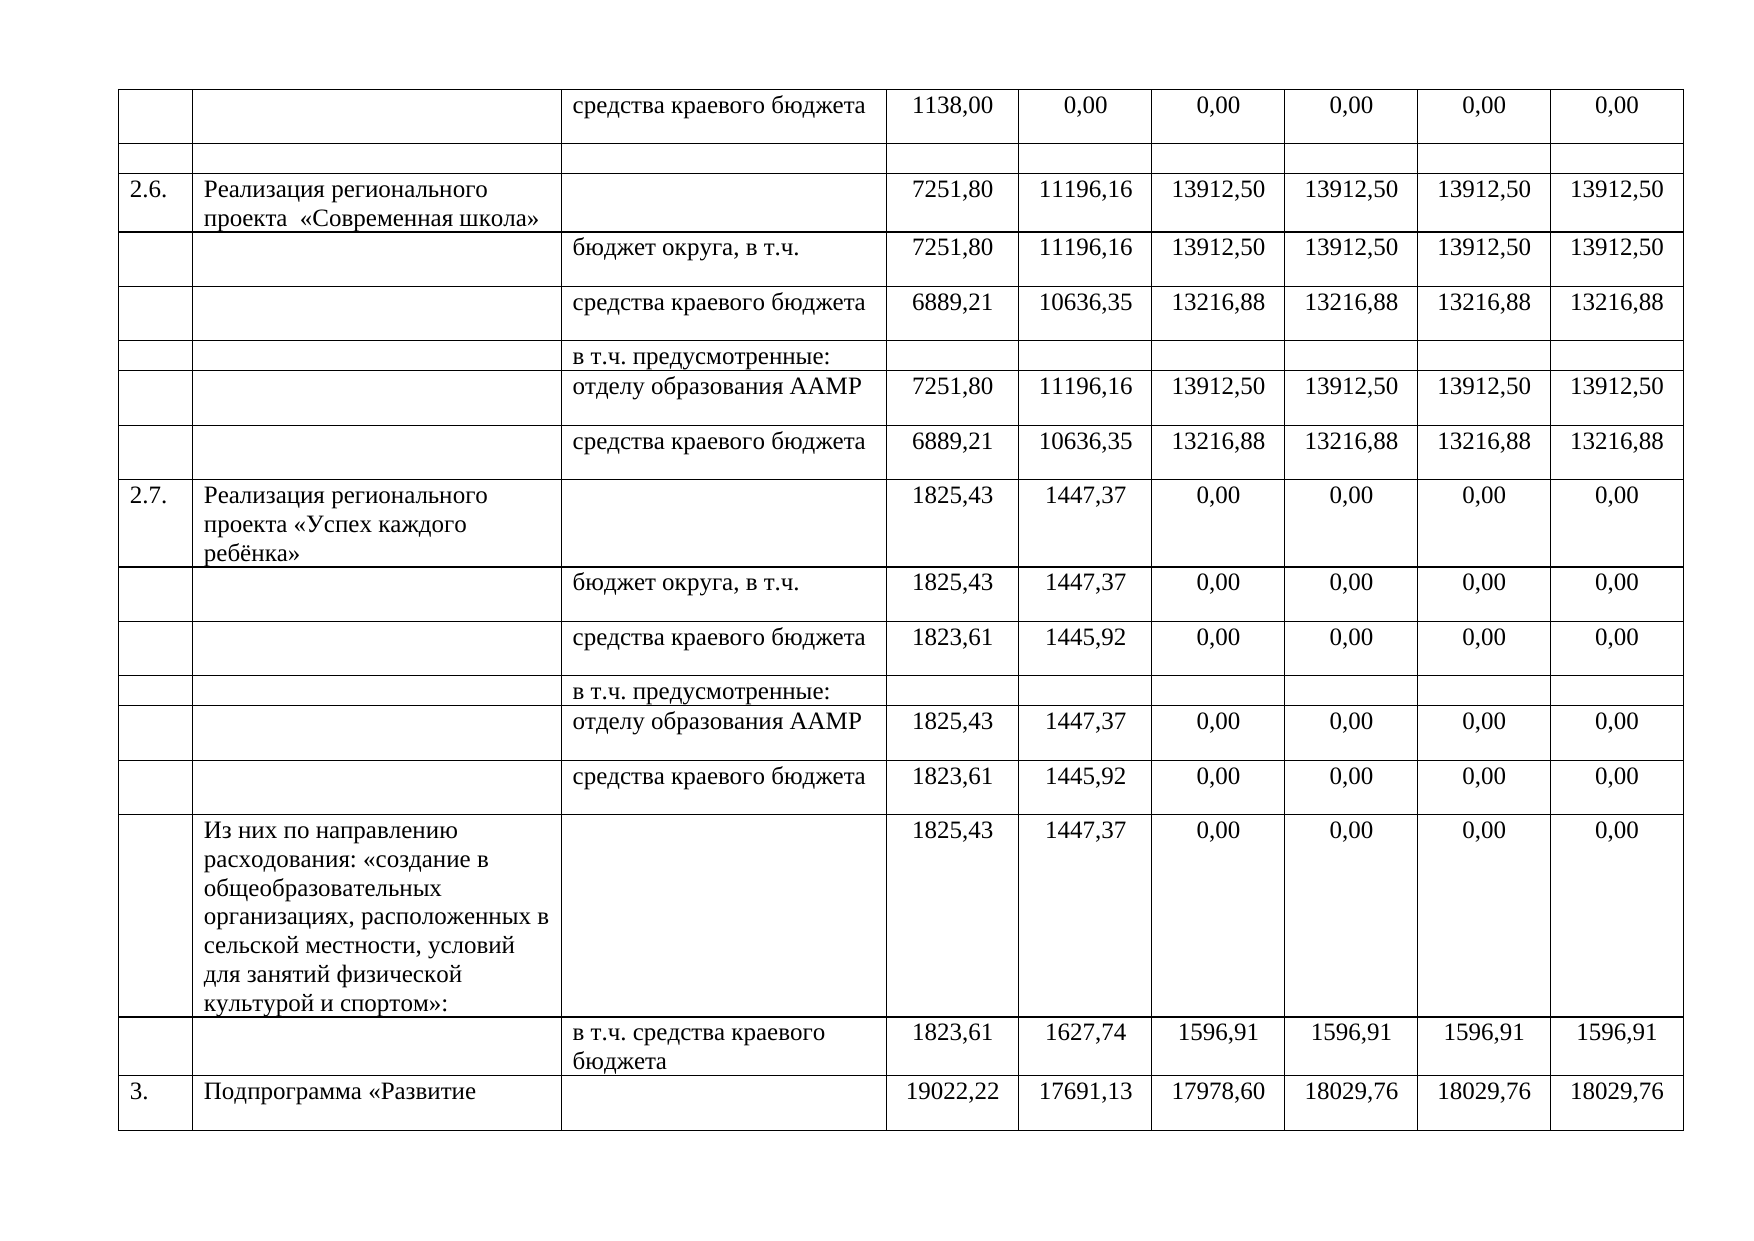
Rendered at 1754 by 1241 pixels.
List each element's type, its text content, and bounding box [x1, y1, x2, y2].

table_cell 0,00 [1551, 622, 1683, 675]
table_cell [193, 287, 561, 340]
table_cell 7251,80 [887, 371, 1018, 425]
table_cell [1418, 144, 1550, 173]
table_cell [887, 676, 1018, 705]
table_cell бюджет округа, в т.ч. [562, 233, 886, 286]
table_cell [119, 568, 192, 621]
table_cell [193, 761, 561, 814]
table_cell 13216,88 [1551, 287, 1683, 340]
table_cell [119, 706, 192, 760]
table_cell 0,00 [1418, 480, 1550, 566]
table_cell [1152, 144, 1284, 173]
table_cell 13912,50 [1551, 371, 1683, 425]
table_cell 6889,21 [887, 426, 1018, 479]
table_cell 13216,88 [1285, 287, 1417, 340]
table_cell 13912,50 [1285, 371, 1417, 425]
table_cell 11196,16 [1019, 174, 1151, 231]
table_cell 18029,76 [1285, 1076, 1417, 1129]
table_cell [119, 90, 192, 143]
table_cell 0,00 [1152, 622, 1284, 675]
table_cell [1418, 341, 1550, 370]
table_cell 0,00 [1019, 90, 1151, 143]
table_cell 1823,61 [887, 761, 1018, 814]
table_cell [193, 622, 561, 675]
table_cell 0,00 [1152, 761, 1284, 814]
table_cell [119, 815, 192, 1016]
table_cell средства краевого бюджета [562, 90, 886, 143]
table_cell [1019, 144, 1151, 173]
table_cell [193, 568, 561, 621]
table_cell 17691,13 [1019, 1076, 1151, 1129]
table_cell 13912,50 [1285, 174, 1417, 231]
table_cell [193, 676, 561, 705]
table_cell 3. [119, 1076, 192, 1129]
table_cell 13912,50 [1418, 233, 1550, 286]
table_cell [1285, 341, 1417, 370]
table_cell 1596,91 [1152, 1018, 1284, 1075]
table_cell 1445,92 [1019, 761, 1151, 814]
table_cell 1138,00 [887, 90, 1018, 143]
table_cell 2.6. [119, 174, 192, 231]
table_cell [193, 371, 561, 425]
table_cell 17978,60 [1152, 1076, 1284, 1129]
table_cell 0,00 [1285, 706, 1417, 760]
table_cell [1019, 341, 1151, 370]
table_cell 0,00 [1152, 815, 1284, 1016]
table_cell 19022,22 [887, 1076, 1018, 1129]
table_cell 13216,88 [1152, 426, 1284, 479]
table_cell 1627,74 [1019, 1018, 1151, 1075]
table_cell [1418, 676, 1550, 705]
table_cell отделу образования ААМР [562, 371, 886, 425]
table_cell 0,00 [1285, 815, 1417, 1016]
table_cell 0,00 [1418, 815, 1550, 1016]
table_cell [1551, 676, 1683, 705]
table_cell 0,00 [1418, 90, 1550, 143]
table_cell 1825,43 [887, 568, 1018, 621]
table_cell [119, 622, 192, 675]
table_cell 0,00 [1551, 568, 1683, 621]
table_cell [193, 1076, 561, 1129]
table_cell 1596,91 [1418, 1018, 1550, 1075]
table_cell [119, 287, 192, 340]
table_cell [193, 341, 561, 370]
table_cell 13216,88 [1551, 426, 1683, 479]
table_cell [562, 174, 886, 231]
table_cell 1823,61 [887, 1018, 1018, 1075]
table_cell 1825,43 [887, 706, 1018, 760]
table_cell [1551, 144, 1683, 173]
table_cell 0,00 [1152, 568, 1284, 621]
table_cell 1825,43 [887, 815, 1018, 1016]
table_cell отделу образования ААМР [562, 706, 886, 760]
table_cell Из них по направлению расходования: «создание в общеобразовательных организациях, расположенных в сельской местности, условий для занятий физической культурой и спортом»: [193, 815, 561, 1016]
table_cell 0,00 [1285, 761, 1417, 814]
table_cell 13912,50 [1418, 371, 1550, 425]
table_cell 13912,50 [1152, 174, 1284, 231]
table_cell средства краевого бюджета [562, 426, 886, 479]
table_cell [193, 90, 561, 143]
table_cell [562, 1076, 886, 1129]
table_cell [887, 144, 1018, 173]
table_cell 18029,76 [1418, 1076, 1550, 1129]
table_cell [1152, 341, 1284, 370]
table_cell [887, 341, 1018, 370]
table_cell 6889,21 [887, 287, 1018, 340]
table_cell [1019, 676, 1151, 705]
table_cell 0,00 [1285, 568, 1417, 621]
table_cell 10636,35 [1019, 426, 1151, 479]
table_cell [562, 144, 886, 173]
table_cell 0,00 [1418, 622, 1550, 675]
table_cell 13912,50 [1152, 371, 1284, 425]
table_cell [193, 1018, 561, 1075]
table_cell 13216,88 [1418, 287, 1550, 340]
table_cell [119, 341, 192, 370]
table_cell 13912,50 [1418, 174, 1550, 231]
table_cell [119, 426, 192, 479]
table_cell [562, 815, 886, 1016]
table_cell средства краевого бюджета [562, 761, 886, 814]
table_cell 1825,43 [887, 480, 1018, 566]
table_cell Реализация регионального проекта «Успех каждого ребёнка» [193, 480, 561, 566]
table_cell 11196,16 [1019, 371, 1151, 425]
table_cell 7251,80 [887, 174, 1018, 231]
table_cell [193, 233, 561, 286]
table_cell в т.ч. средства краевого бюджета [562, 1018, 886, 1075]
table_cell 0,00 [1152, 706, 1284, 760]
table_cell [119, 233, 192, 286]
table_cell 0,00 [1551, 480, 1683, 566]
table_cell [119, 676, 192, 705]
table_cell [1285, 144, 1417, 173]
table_cell 0,00 [1551, 761, 1683, 814]
table_cell 1447,37 [1019, 706, 1151, 760]
table_cell [1551, 341, 1683, 370]
table_cell 1447,37 [1019, 815, 1151, 1016]
table_cell 0,00 [1551, 90, 1683, 143]
table_cell 0,00 [1551, 706, 1683, 760]
table_cell 13912,50 [1551, 233, 1683, 286]
table_cell 0,00 [1152, 90, 1284, 143]
table_cell 1823,61 [887, 622, 1018, 675]
table_cell 1445,92 [1019, 622, 1151, 675]
table_cell 1596,91 [1551, 1018, 1683, 1075]
table_cell 0,00 [1285, 90, 1417, 143]
table_cell 1447,37 [1019, 480, 1151, 566]
table_cell [119, 761, 192, 814]
table_cell 13912,50 [1152, 233, 1284, 286]
table_cell 1447,37 [1019, 568, 1151, 621]
table_cell 0,00 [1418, 761, 1550, 814]
table_cell 13216,88 [1418, 426, 1550, 479]
table_cell Реализация регионального проекта «Современная школа» [193, 174, 561, 231]
table_cell 7251,80 [887, 233, 1018, 286]
table_cell 2.7. [119, 480, 192, 566]
table_cell в т.ч. предусмотренные: [562, 341, 886, 370]
table_cell 0,00 [1418, 568, 1550, 621]
table_cell [119, 1018, 192, 1075]
table_cell 13912,50 [1551, 174, 1683, 231]
table_cell в т.ч. предусмотренные: [562, 676, 886, 705]
table_cell [193, 706, 561, 760]
table_cell 10636,35 [1019, 287, 1151, 340]
table_cell 13216,88 [1285, 426, 1417, 479]
table_cell 0,00 [1418, 706, 1550, 760]
table_cell 0,00 [1285, 480, 1417, 566]
table_cell 0,00 [1551, 815, 1683, 1016]
table_cell 11196,16 [1019, 233, 1151, 286]
table_cell [1152, 676, 1284, 705]
table_cell 0,00 [1152, 480, 1284, 566]
table_cell 18029,76 [1551, 1076, 1683, 1129]
table_cell [1285, 676, 1417, 705]
table_cell [193, 144, 561, 173]
table_cell [119, 144, 192, 173]
table_cell средства краевого бюджета [562, 287, 886, 340]
table_cell [119, 371, 192, 425]
table_cell [193, 426, 561, 479]
table_cell 13216,88 [1152, 287, 1284, 340]
table_cell 1596,91 [1285, 1018, 1417, 1075]
table_cell средства краевого бюджета [562, 622, 886, 675]
table_cell 0,00 [1285, 622, 1417, 675]
table_cell [562, 480, 886, 566]
table_cell 13912,50 [1285, 233, 1417, 286]
table_cell бюджет округа, в т.ч. [562, 568, 886, 621]
